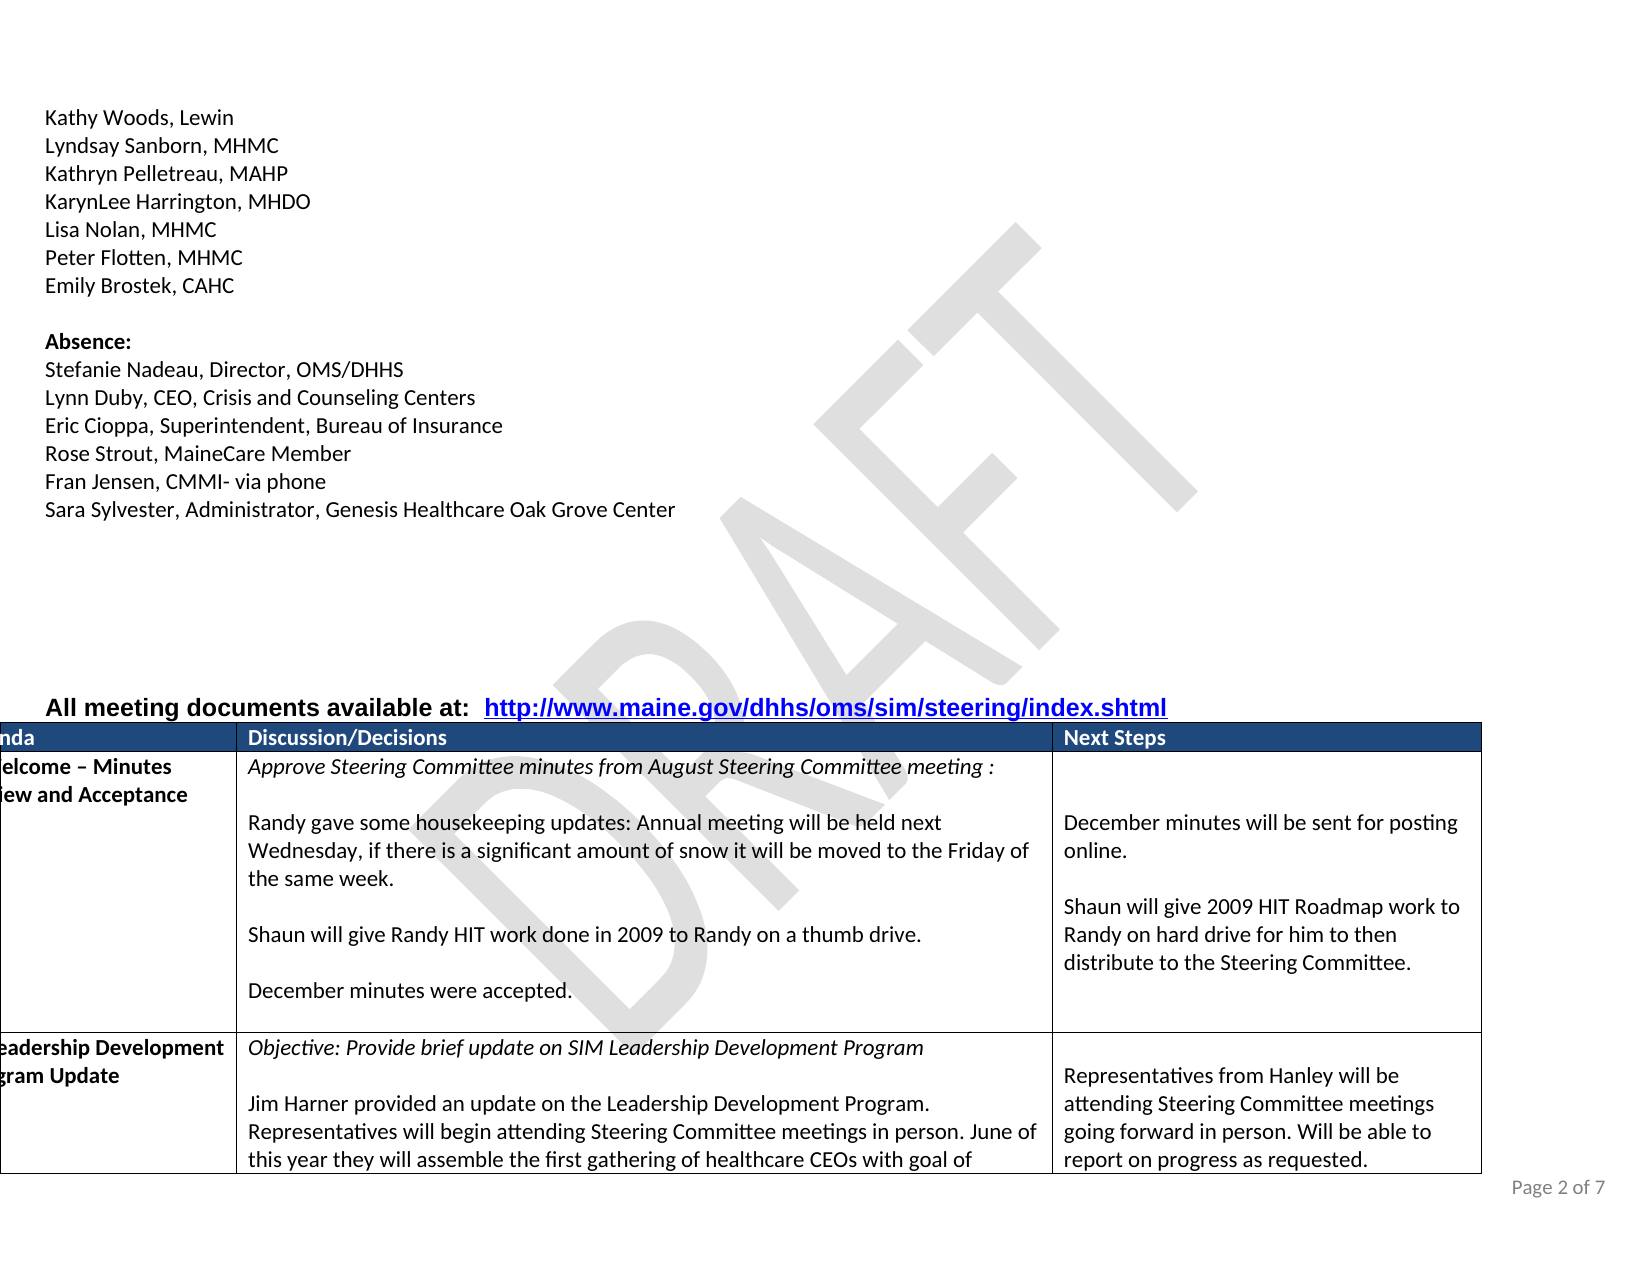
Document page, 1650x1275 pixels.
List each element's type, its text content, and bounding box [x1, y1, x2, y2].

text Lynn Duby, CEO, Crisis and Counseling Centers [45, 383, 1605, 411]
text KarynLee Harrington, MHDO [45, 187, 1605, 215]
text Absence: [45, 327, 1605, 355]
table_header Discussion/Decisions [237, 723, 1052, 751]
text Rose Strout, MaineCare Member [45, 439, 1605, 467]
text Sara Sylvester, Administrator, Genesis Healthcare Oak Grove Center [45, 495, 1605, 523]
text Lisa Nolan, MHMC [45, 215, 1605, 243]
text Eric Cioppa, Superintendent, Bureau of Insurance [45, 411, 1605, 439]
table_cell December minutes will be sent for posting online. Shaun will give 2009 HIT Roadmap work to Randy on hard drive for him to then distribute to the Steering Committee. [1053, 752, 1481, 1032]
table_cell Approve Steering Committee minutes from August Steering Committee meeting : Randy gave some housekeeping updates: Annual meeting will be held next Wednesday, if there is a significant amount of snow it will be moved to the Friday of the same week. Shaun will give Randy HIT work done in 2009 to Randy on a thumb drive. December minutes were accepted. [237, 752, 1052, 1032]
text Kathryn Pelletreau, MAHP [45, 159, 1605, 187]
text Peter Flotten, MHMC [45, 243, 1605, 271]
table_header Next Steps [1053, 723, 1481, 751]
text All meeting documents available at: http://www.maine.gov/dhhs/oms/sim/steering/index.shtml [45, 693, 1605, 722]
text Fran Jensen, CMMI- via phone [45, 467, 1605, 495]
table_cell 1-Welcome – Minutes Review and Acceptance [1, 752, 236, 1032]
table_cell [1, 1033, 236, 1173]
text Lyndsay Sanborn, MHMC [45, 131, 1605, 159]
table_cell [237, 1033, 1052, 1173]
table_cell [1053, 1033, 1481, 1173]
text Stefanie Nadeau, Director, OMS/DHHS [45, 355, 1605, 383]
text Emily Brostek, CAHC [45, 271, 1605, 299]
table_header Agenda [1, 723, 236, 751]
text Kathy Woods, Lewin [45, 103, 1605, 131]
